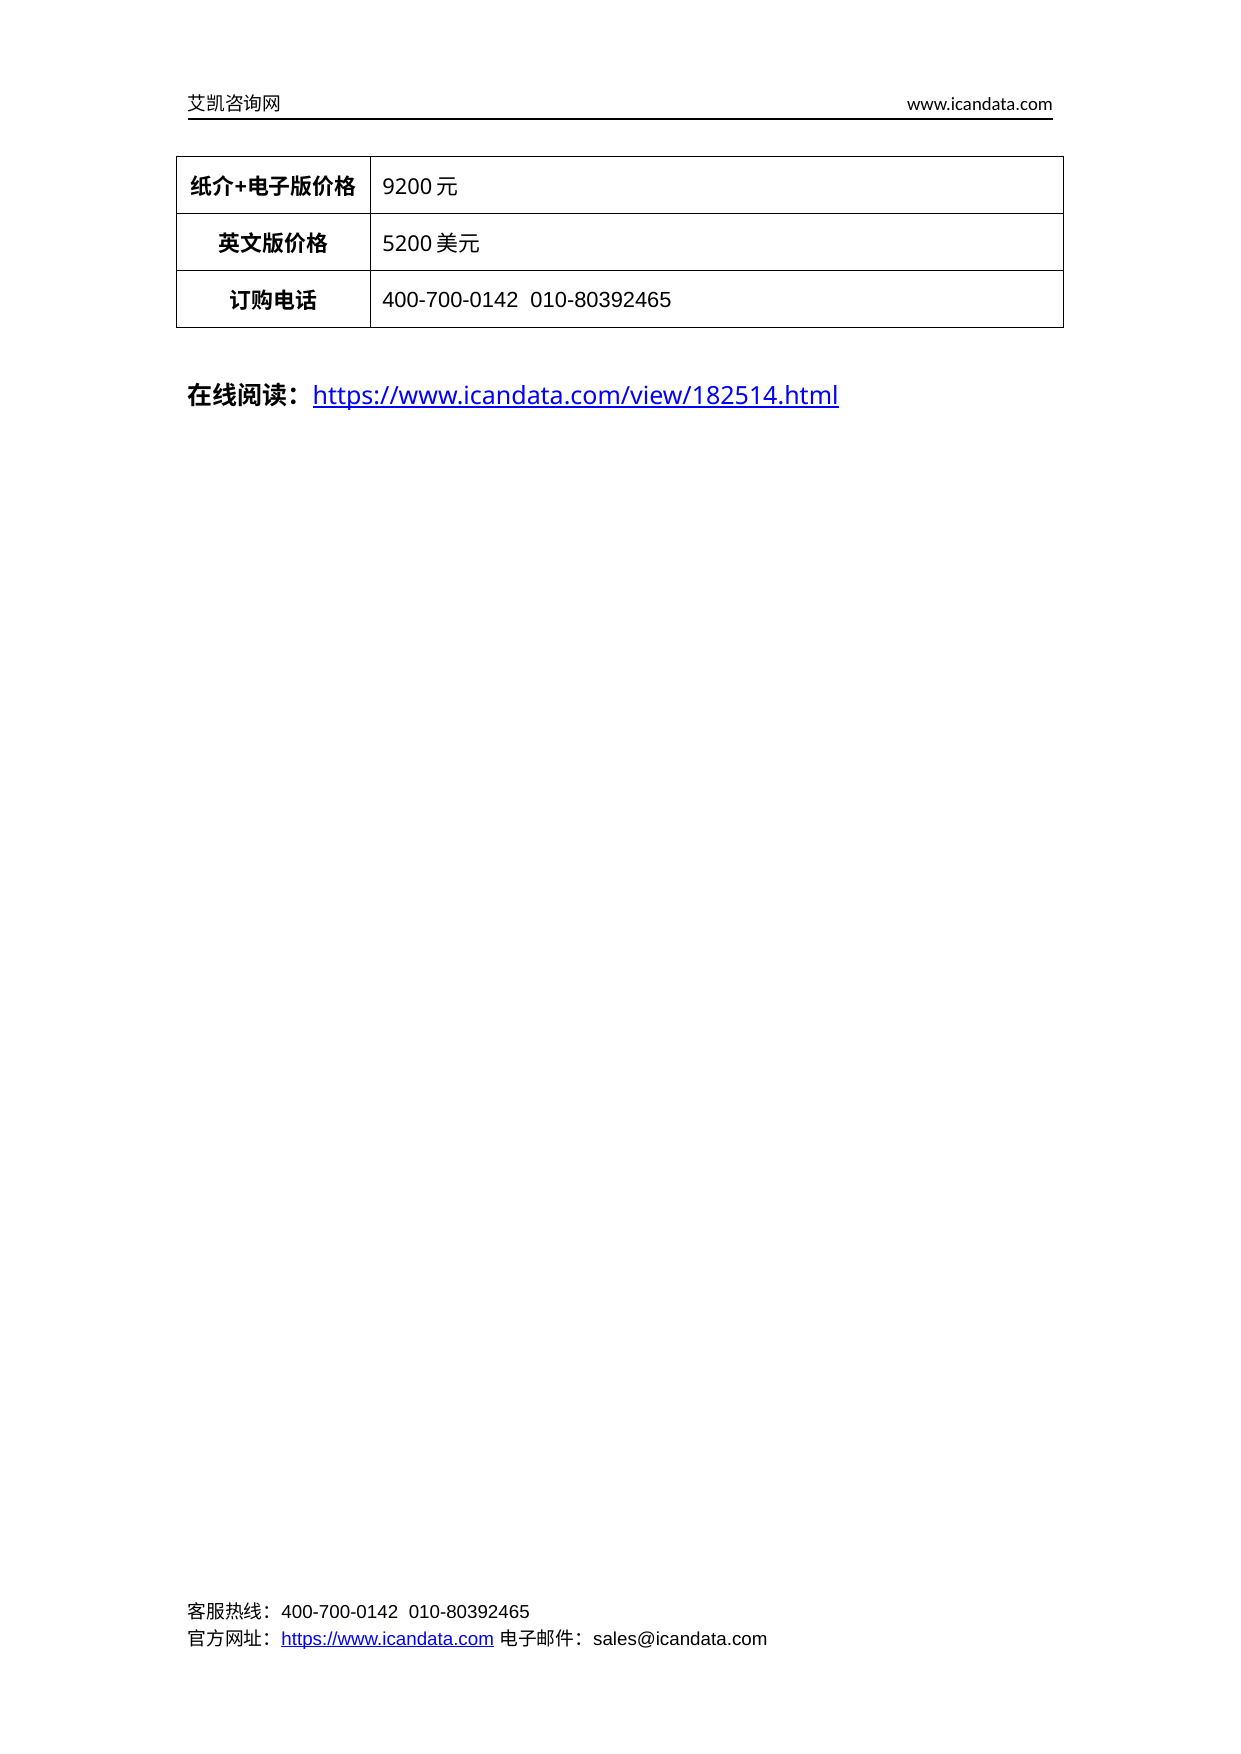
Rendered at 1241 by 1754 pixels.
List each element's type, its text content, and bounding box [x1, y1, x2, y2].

table_cell 9200元 [371, 157, 1063, 213]
table_cell 订购电话 [177, 271, 370, 327]
table_cell 英文版价格 [177, 214, 370, 270]
table_cell 5200美元 [371, 214, 1063, 270]
table_cell 纸介+电子版价格 [177, 157, 370, 213]
text 在线阅读：https://www.icandata.com/view/182514.html [187, 361, 1053, 426]
table_cell 400-700-0142 010-80392465 [371, 271, 1063, 327]
